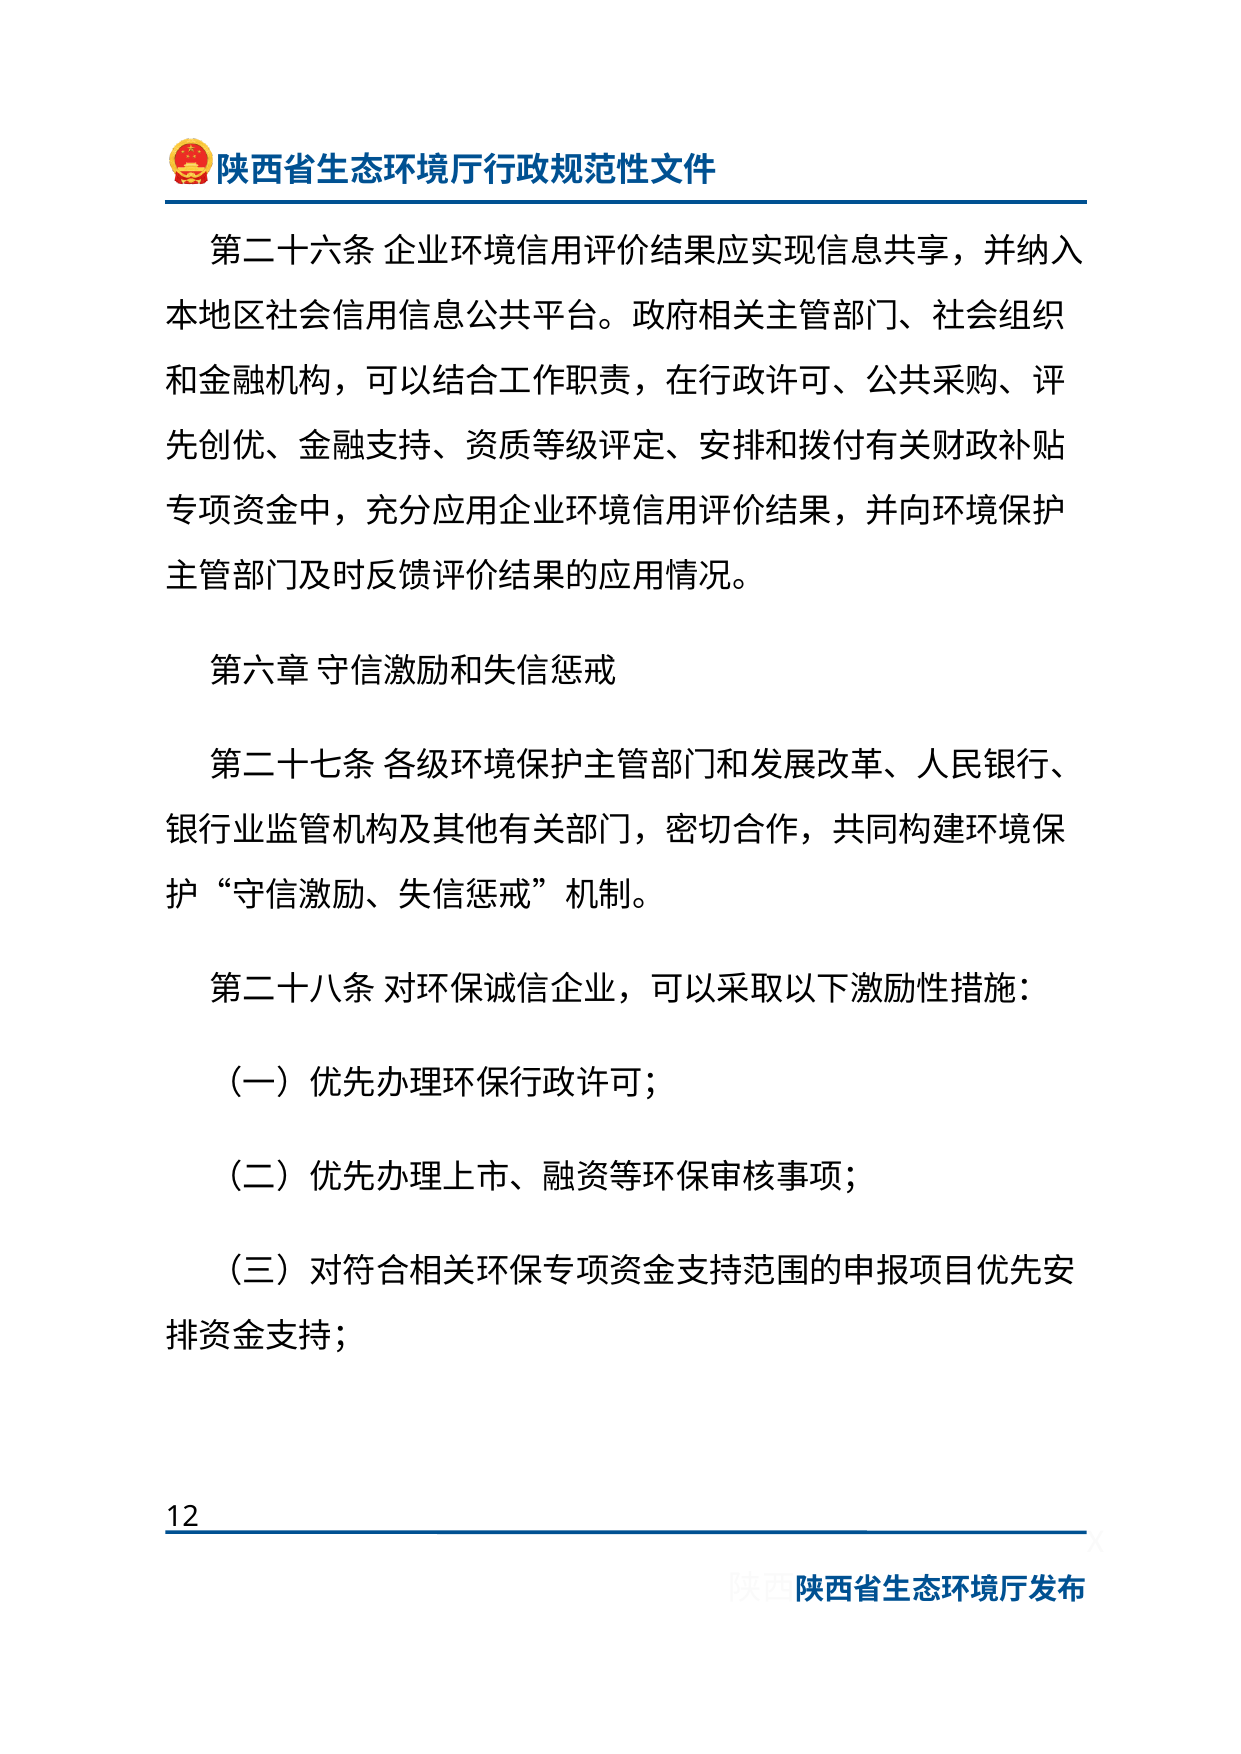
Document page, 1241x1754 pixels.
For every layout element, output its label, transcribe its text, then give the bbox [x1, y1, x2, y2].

picture [165, 136, 217, 188]
text 第六章 守信激励和失信惩戒 [165, 635, 1087, 700]
text 第二十七条 各级环境保护主管部门和发展改革、人民银行、银行业监管机构及其他有关部门，密切合作，共同构建环境保护“守信激励、失信惩戒”机制。 [165, 729, 1087, 924]
text （二）优先办理上市、融资等环保审核事项； [165, 1142, 1087, 1207]
text （一）优先办理环保行政许可； [165, 1047, 1087, 1112]
text （三）对符合相关环保专项资金支持范围的申报项目优先安排资金支持； [165, 1236, 1087, 1366]
text 第二十八条 对环保诚信企业，可以采取以下激励性措施： [165, 953, 1087, 1018]
text 第二十六条 企业环境信用评价结果应实现信息共享，并纳入本地区社会信用信息公共平台。政府相关主管部门、社会组织和金融机构，可以结合工作职责，在行政许可、公共采购、评先创优、金融支持、资质等级评定、安排和拨付有关财政补贴专项资金中，充分应用企业环境信用评价结果，并向环境保护主管部门及时反馈评价结果的应用情况。 [165, 216, 1087, 606]
